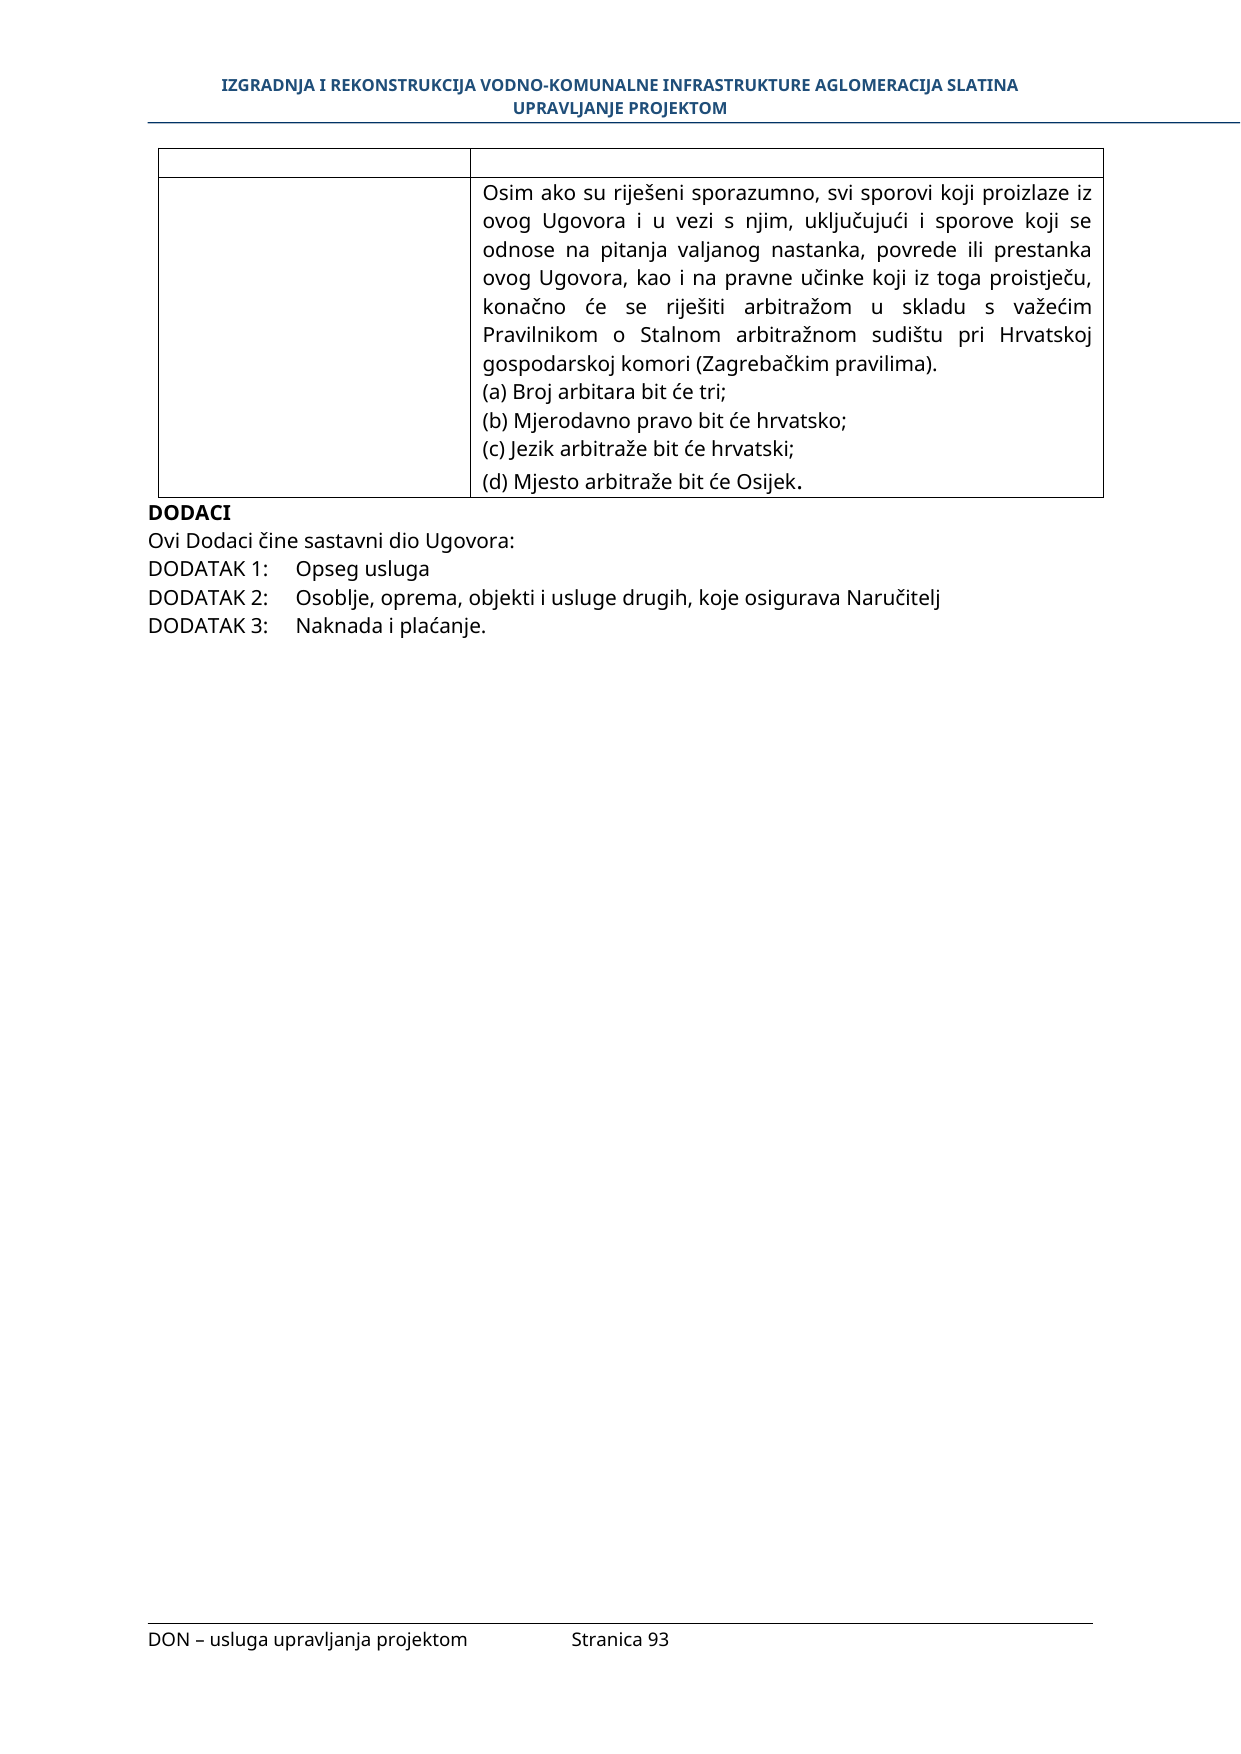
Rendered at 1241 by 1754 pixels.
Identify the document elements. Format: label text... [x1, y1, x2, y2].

table_cell [159, 149, 470, 177]
text DODATAK 3: Naknada i plaćanje. [148, 611, 1092, 640]
picture [147, 119, 1241, 126]
table_cell Osim ako su riješeni sporazumno, svi sporovi koji proizlaze iz ovog Ugovora i u vezi s njim, uključujući i sporove koji se odnose na pitanja valjanog nastanka, povrede ili prestanka ovog Ugovora, kao i na pravne učinke koji iz toga proistječu, konačno će se riješiti arbitražom u skladu s važećim Pravilnikom o Stalnom arbitražnom sudištu pri Hrvatskoj gospodarskoj komori (Zagrebačkim pravilima). (a) Broj arbitara bit će tri; (b) Mjerodavno pravo bit će hrvatsko; (c) Jezik arbitraže bit će hrvatski; (d) Mjesto arbitraže bit će Osijek. [471, 178, 1103, 497]
table_cell [159, 178, 470, 497]
text Ovi Dodaci čine sastavni dio Ugovora: [148, 526, 1092, 554]
text DODATAK 2: Osoblje, oprema, objekti i usluge drugih, koje osigurava Naručitelj [148, 583, 1092, 611]
text DODACI [148, 498, 1092, 526]
table_cell [471, 149, 1103, 177]
text DODATAK 1: Opseg usluga [148, 554, 1092, 583]
